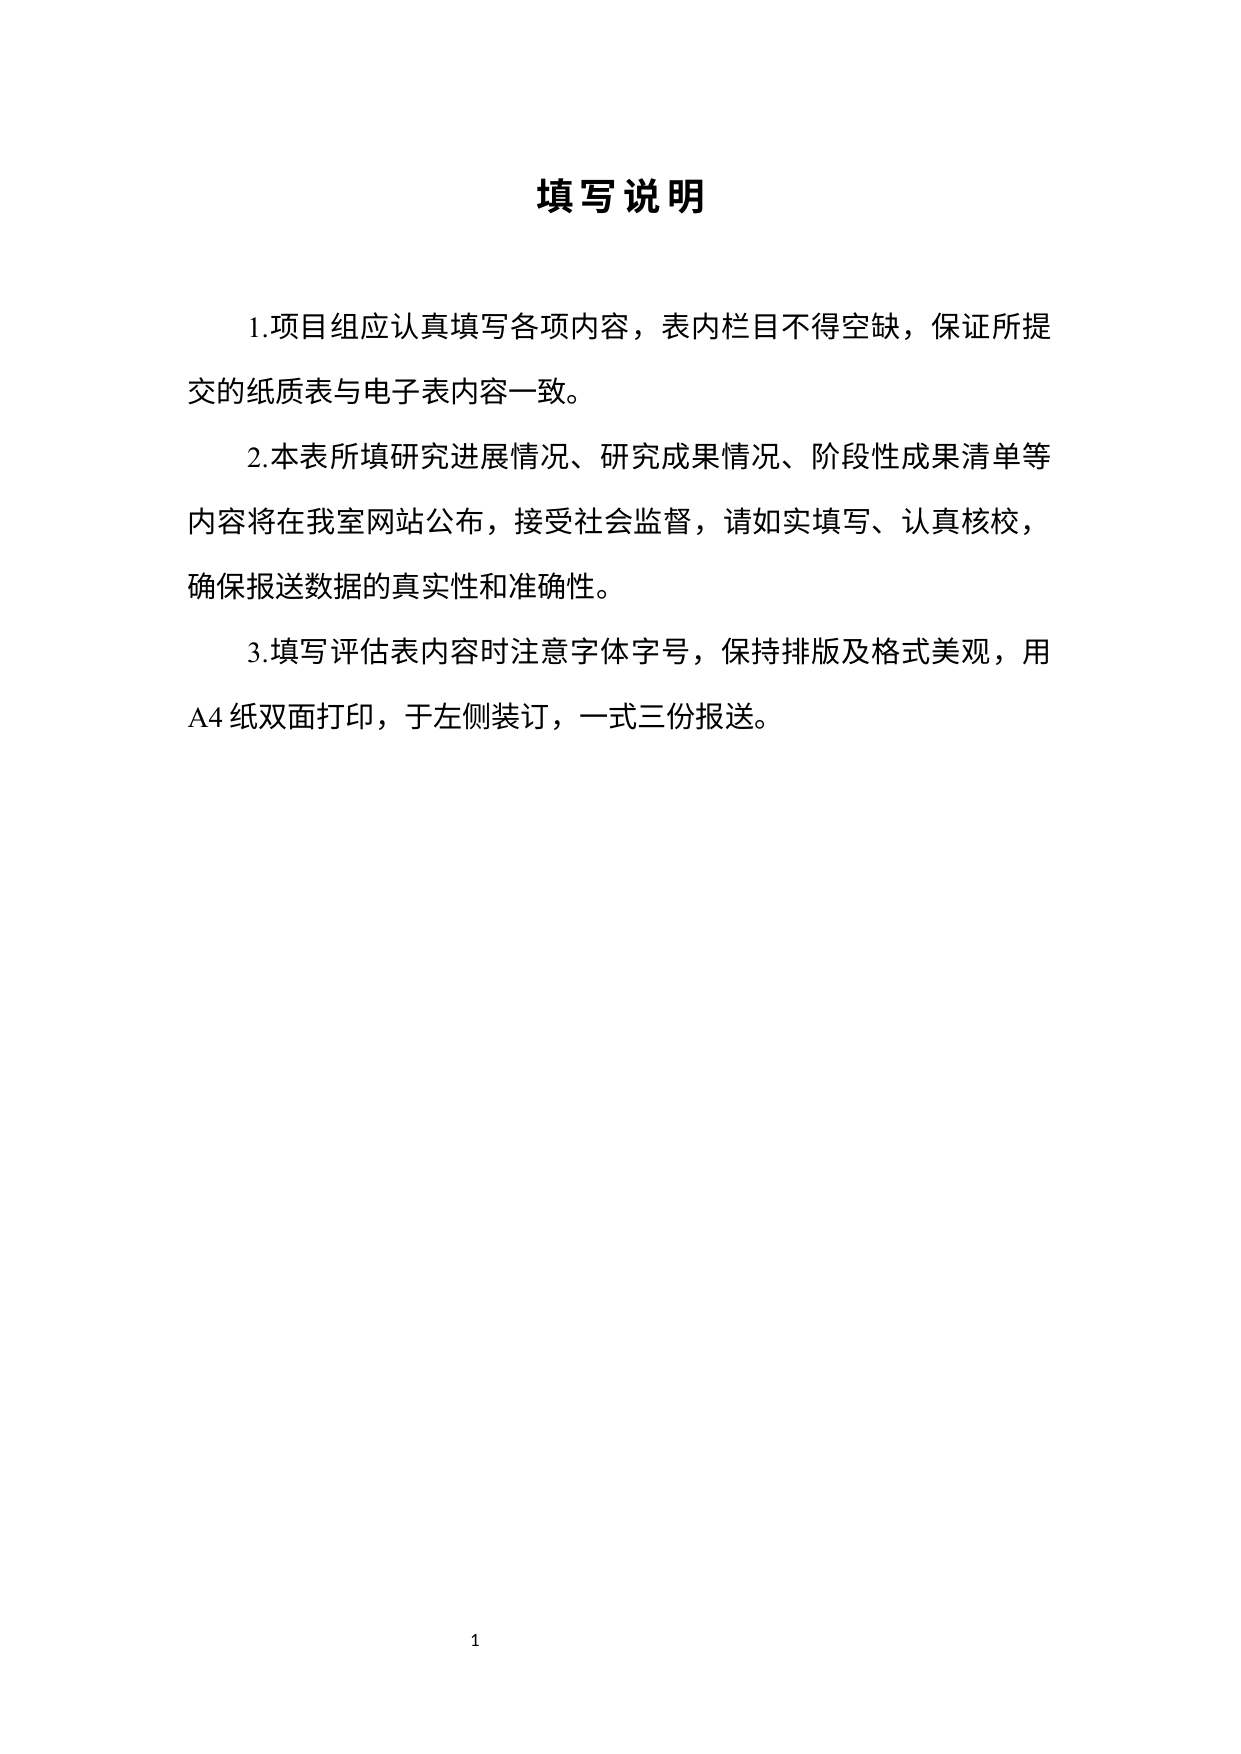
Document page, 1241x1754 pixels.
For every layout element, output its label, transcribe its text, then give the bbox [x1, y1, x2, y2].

list 3.填写评估表内容时注意字体字号，保持排版及格式美观，用A4纸双面打印，于左侧装订，一式三份报送。 [187, 617, 1053, 747]
list 2.本表所填研究进展情况、研究成果情况、阶段性成果清单等内容将在我室网站公布，接受社会监督，请如实填写、认真核校，确保报送数据的真实性和准确性。 [187, 422, 1053, 617]
text 填写说明 [187, 162, 1053, 227]
list 1.项目组应认真填写各项内容，表内栏目不得空缺，保证所提交的纸质表与电子表内容一致。 [187, 292, 1053, 422]
